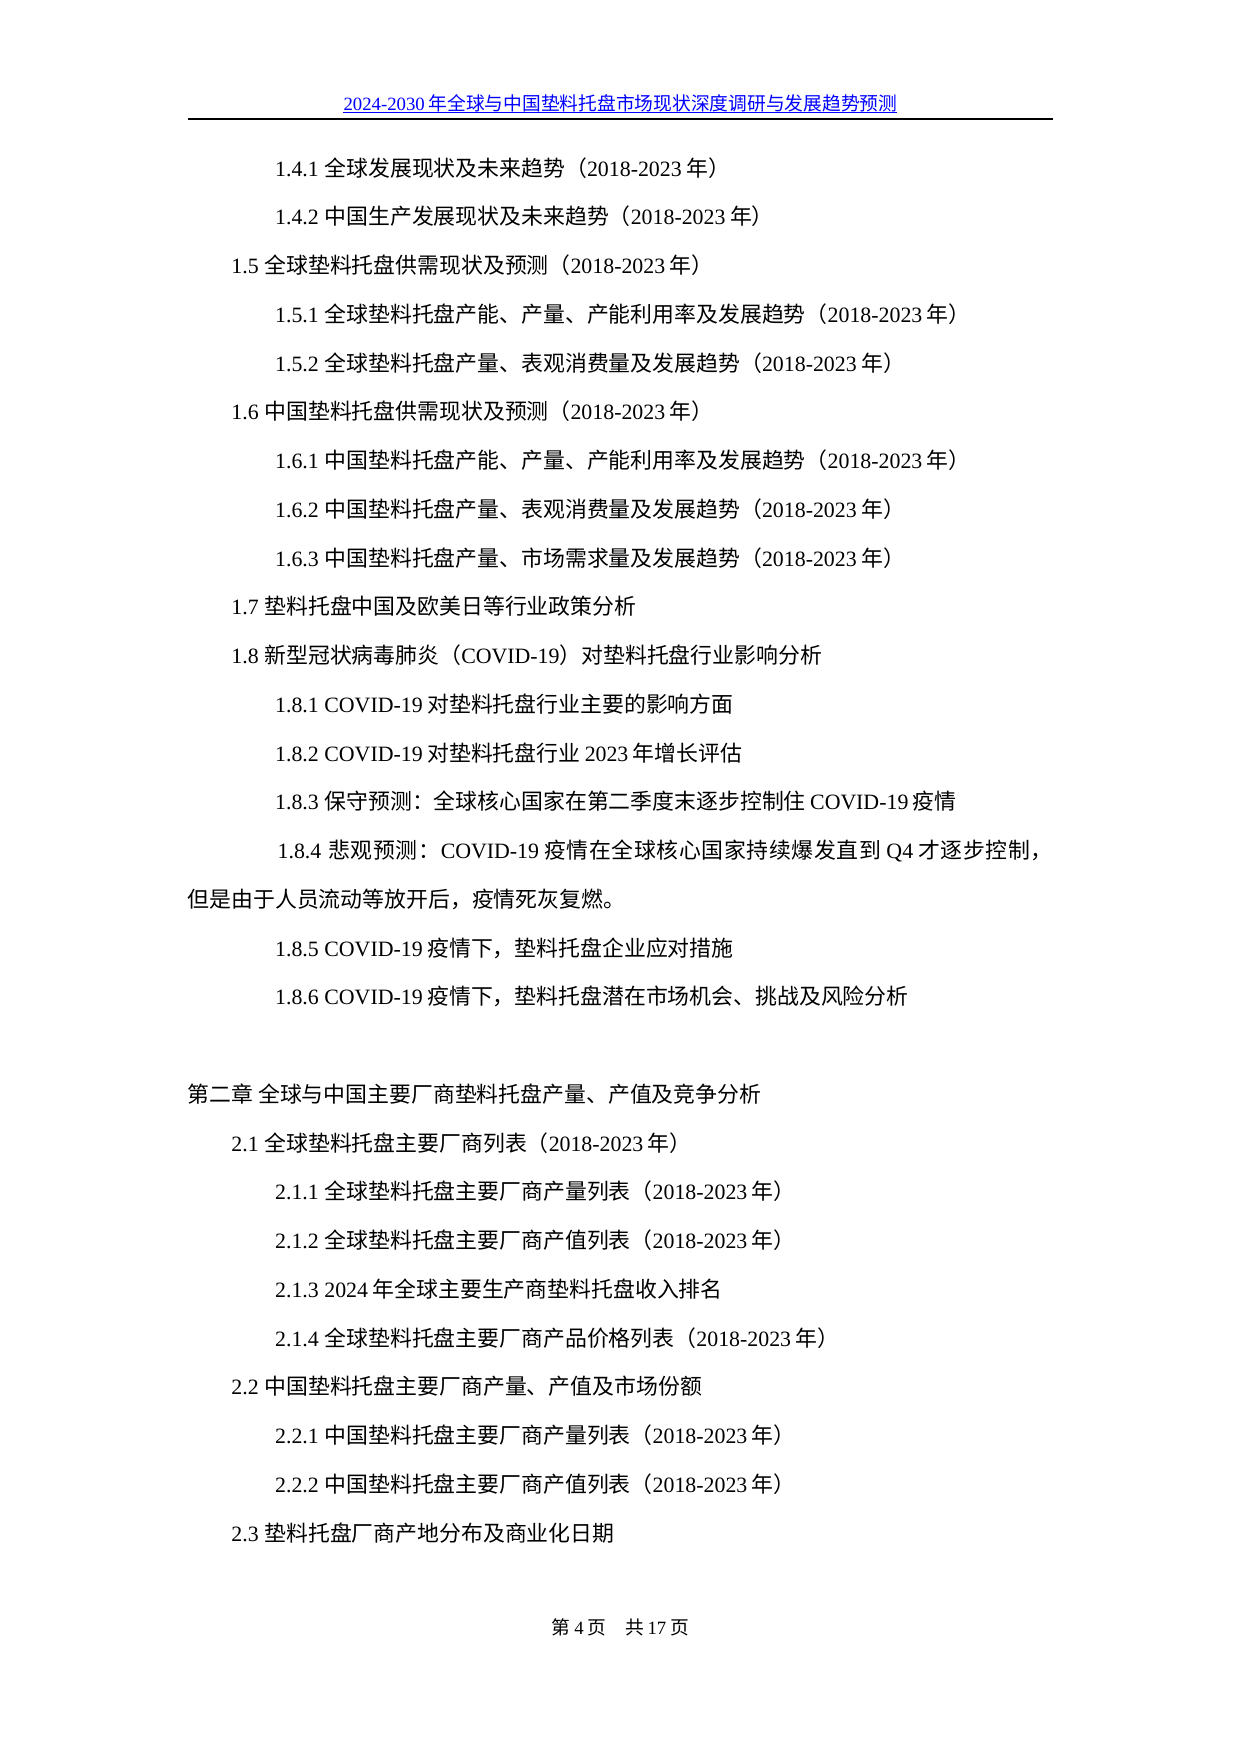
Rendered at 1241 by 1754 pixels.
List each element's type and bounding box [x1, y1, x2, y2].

text [187, 150, 1053, 1548]
